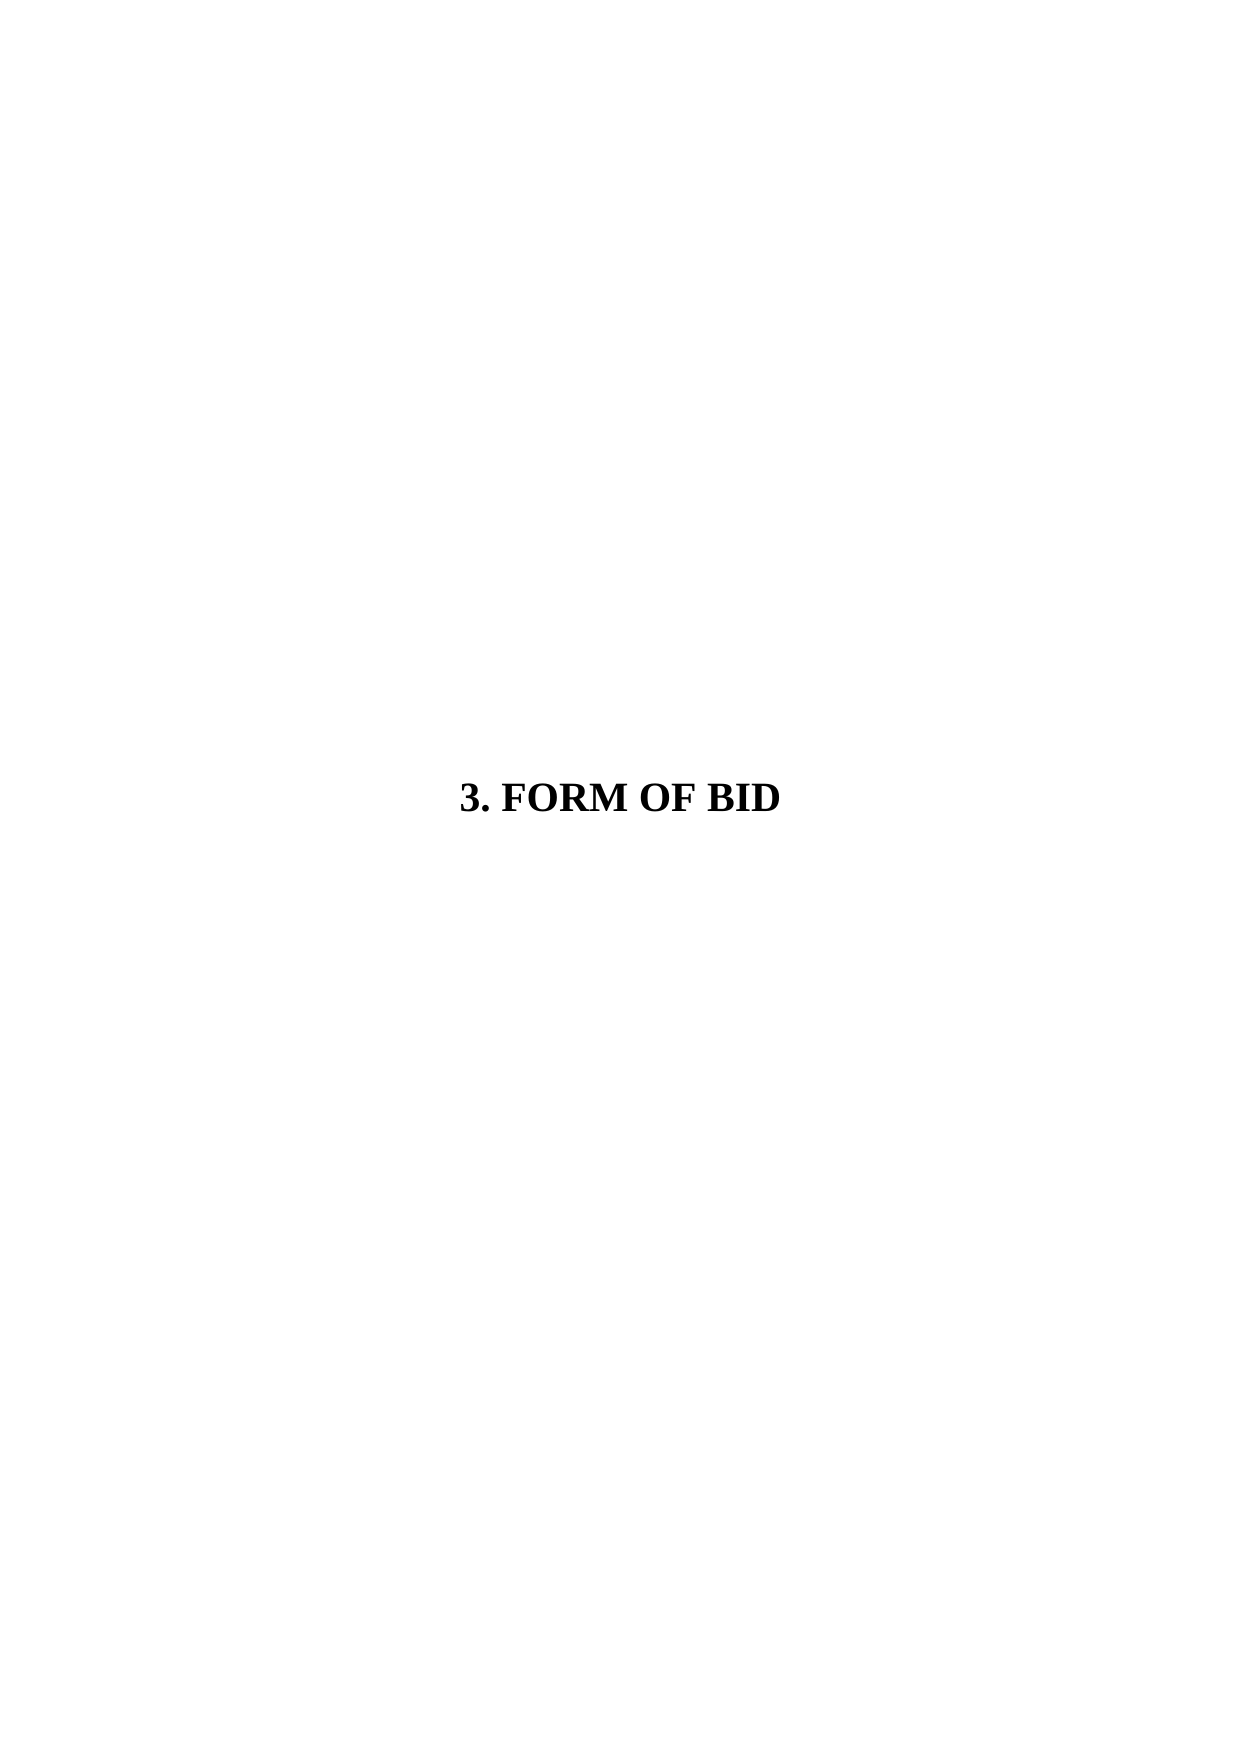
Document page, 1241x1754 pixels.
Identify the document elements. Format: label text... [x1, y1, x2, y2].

text 3. FORM OF BID [150, 773, 1090, 821]
